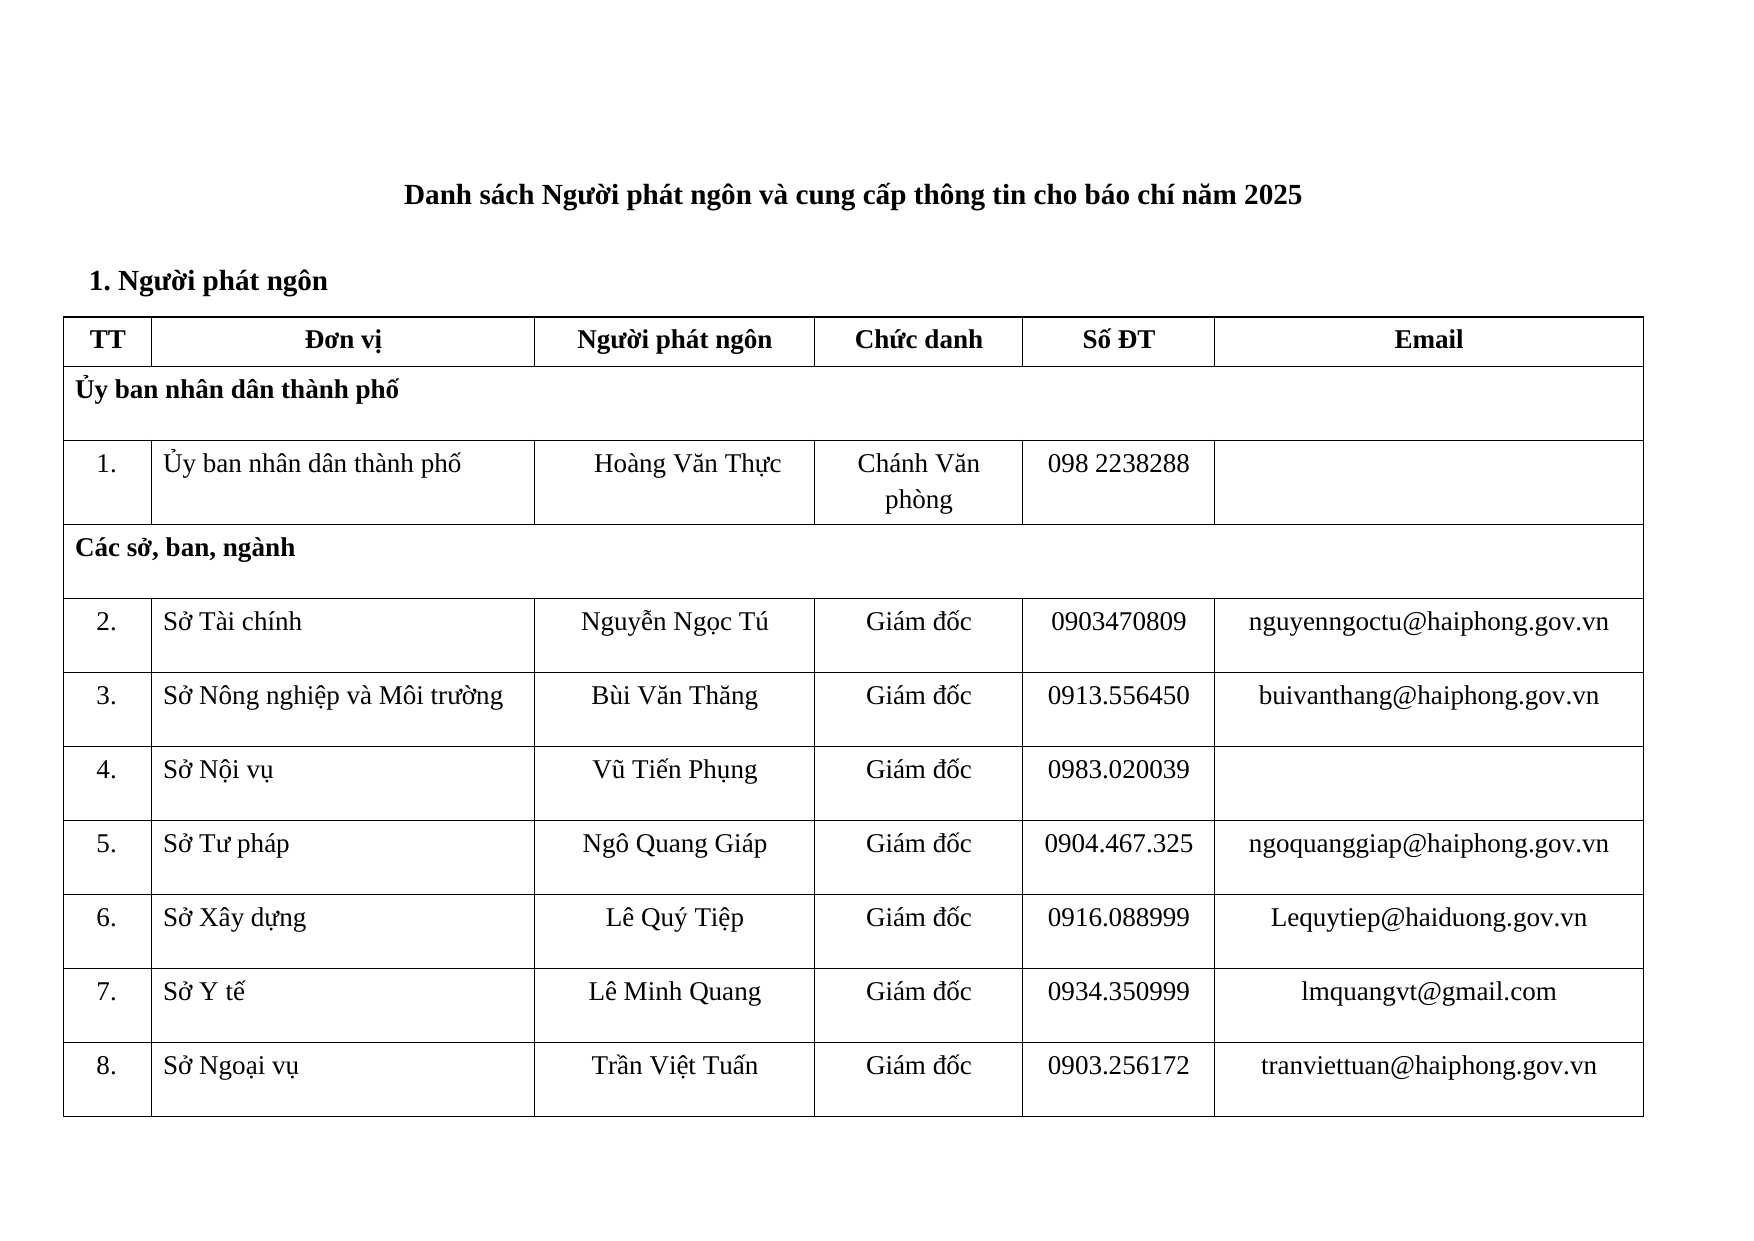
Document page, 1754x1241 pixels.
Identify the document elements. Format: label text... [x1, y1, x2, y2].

table_cell Lê Minh Quang [535, 969, 814, 1042]
table_cell Giám đốc [815, 1043, 1022, 1116]
table_cell Hoàng Văn Thực [535, 441, 814, 524]
table_cell Giám đốc [815, 895, 1022, 968]
table_cell Chánh Văn phòng [815, 441, 1022, 524]
table_cell [64, 1043, 151, 1116]
table_cell Giám đốc [815, 747, 1022, 820]
table_header TT [64, 318, 151, 366]
table_cell 0934.350999 [1023, 969, 1214, 1042]
table_cell ngoquanggiap@haiphong.gov.vn [1215, 821, 1643, 894]
table_cell 0903.256172 [1023, 1043, 1214, 1116]
text Danh sách Người phát ngôn và cung cấp thông tin cho báo chí năm 2025 [59, 177, 1648, 211]
table_cell [64, 821, 151, 894]
table_cell Sở Tư pháp [152, 821, 534, 894]
table_cell [1215, 441, 1643, 524]
table_cell buivanthang@haiphong.gov.vn [1215, 673, 1643, 746]
table_cell tranviettuan@haiphong.gov.vn [1215, 1043, 1643, 1116]
table_cell 0903470809 [1023, 599, 1214, 672]
table_cell [64, 895, 151, 968]
table_cell Lequytiep@haiduong.gov.vn [1215, 895, 1643, 968]
table_cell Giám đốc [815, 969, 1022, 1042]
table_header Đơn vị [152, 318, 534, 366]
table_header Số ĐT [1023, 318, 1214, 366]
table_cell Ủy ban nhân dân thành phố [152, 441, 534, 524]
table_cell Vũ Tiến Phụng [535, 747, 814, 820]
table_cell nguyenngoctu@haiphong.gov.vn [1215, 599, 1643, 672]
table_cell 0904.467.325 [1023, 821, 1214, 894]
table_cell [64, 969, 151, 1042]
table_cell Lê Quý Tiệp [535, 895, 814, 968]
table_cell Sở Tài chính [152, 599, 534, 672]
table_cell 0916.088999 [1023, 895, 1214, 968]
table_cell Ủy ban nhân dân thành phố [64, 367, 1643, 440]
table_cell Sở Y tế [152, 969, 534, 1042]
table_cell 098 2238288 [1023, 441, 1214, 524]
table_header Chức danh [815, 318, 1022, 366]
table_cell Nguyễn Ngọc Tú [535, 599, 814, 672]
table_cell [1215, 747, 1643, 820]
table_cell Sở Nội vụ [152, 747, 534, 820]
table_cell Sở Nông nghiệp và Môi trường [152, 673, 534, 746]
table_cell 0983.020039 [1023, 747, 1214, 820]
table_cell Các sở, ban, ngành [64, 525, 1643, 598]
table_cell Giám đốc [815, 673, 1022, 746]
table_cell Ngô Quang Giáp [535, 821, 814, 894]
table_cell [64, 673, 151, 746]
table_cell Trần Việt Tuấn [535, 1043, 814, 1116]
table_cell Sở Ngoại vụ [152, 1043, 534, 1116]
table_cell Bùi Văn Thăng [535, 673, 814, 746]
text 1. Người phát ngôn [89, 263, 1648, 297]
table_cell 0913.556450 [1023, 673, 1214, 746]
table_header Người phát ngôn [535, 318, 814, 366]
table_cell Giám đốc [815, 821, 1022, 894]
table_cell lmquangvt@gmail.com [1215, 969, 1643, 1042]
table_cell [64, 441, 151, 524]
table_cell Giám đốc [815, 599, 1022, 672]
table_cell [64, 599, 151, 672]
table_header Email [1215, 318, 1643, 366]
table_cell Sở Xây dựng [152, 895, 534, 968]
table_cell [64, 747, 151, 820]
